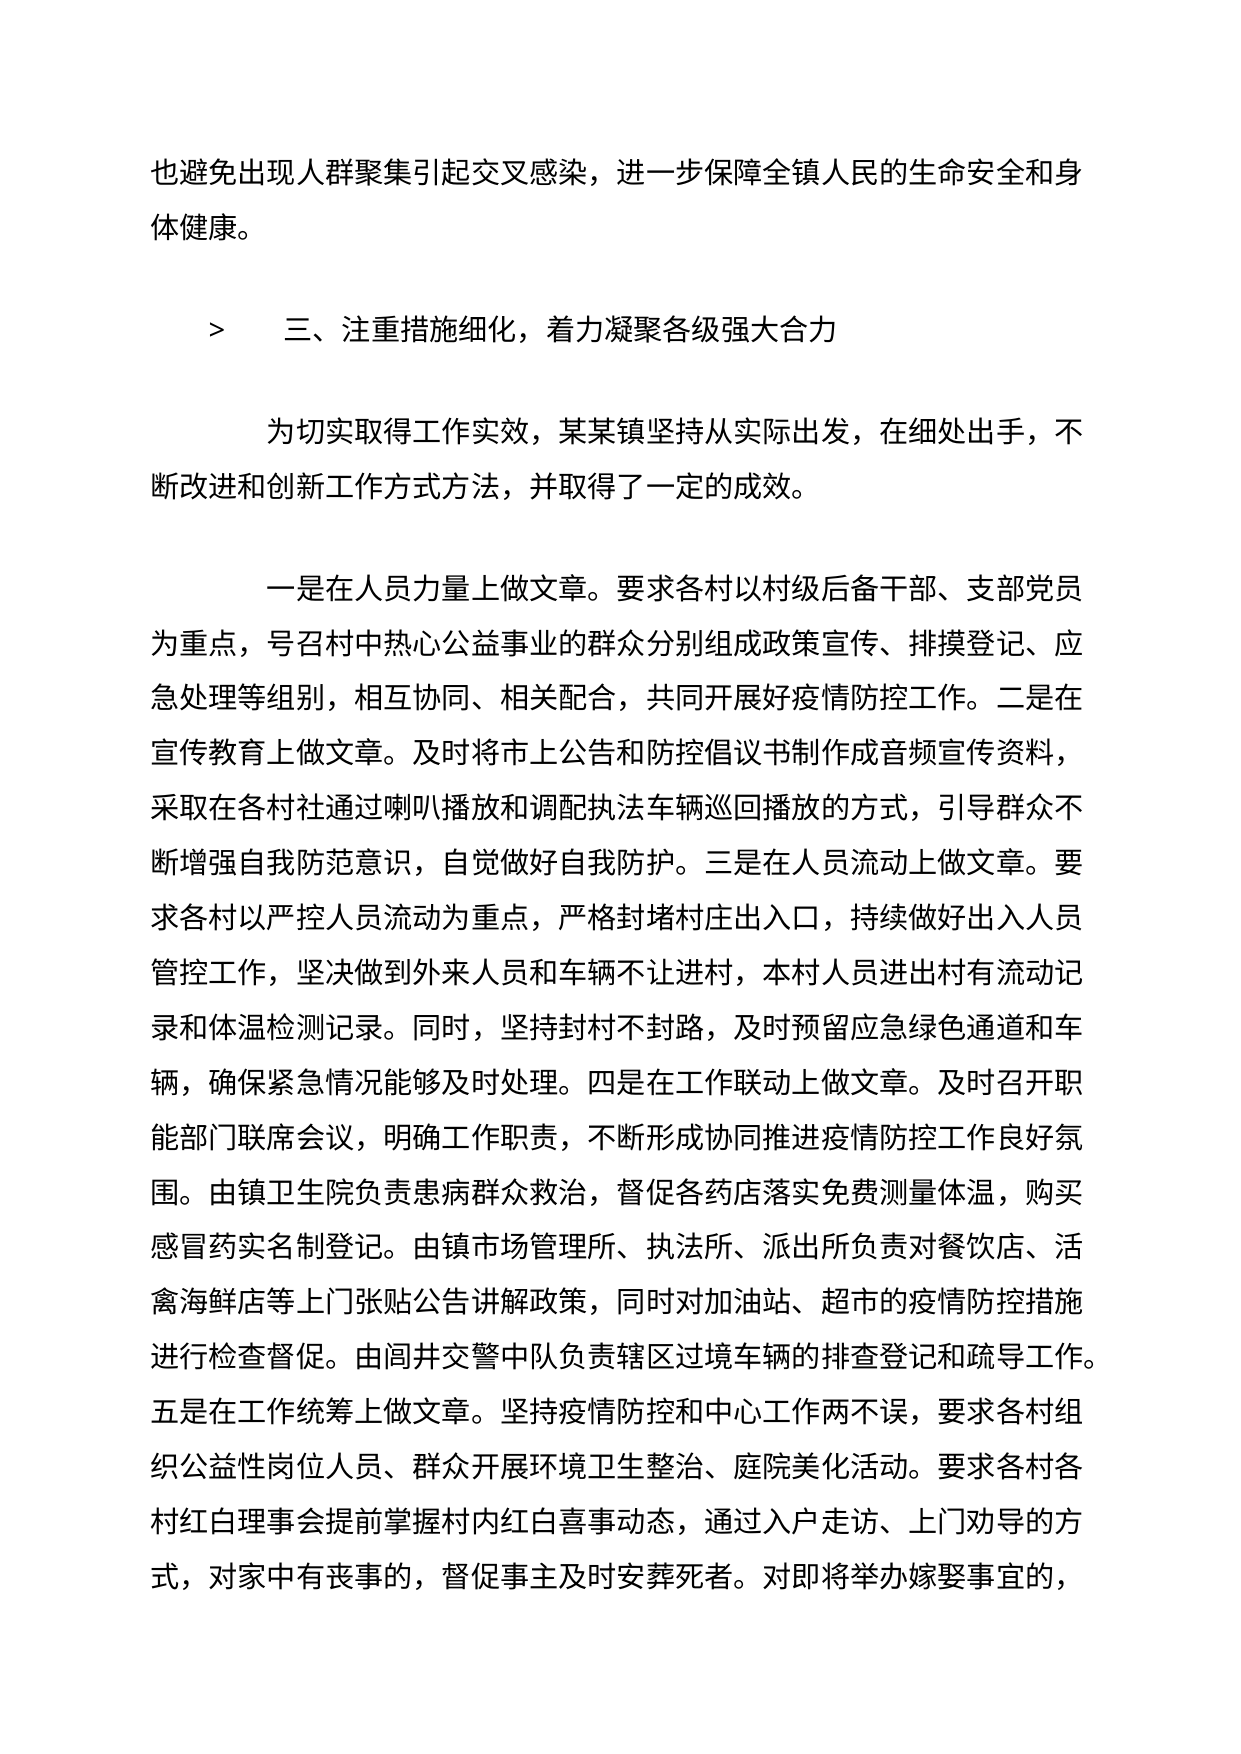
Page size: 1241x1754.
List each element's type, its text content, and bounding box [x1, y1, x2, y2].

text 为切实取得工作实效，某某镇坚持从实际出发，在细处出手，不断改进和创新工作方式方法，并取得了一定的成效。 [150, 409, 1090, 506]
text > 三、注重措施细化，着力凝聚各级强大合力 [150, 307, 1090, 349]
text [150, 565, 1090, 1596]
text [150, 150, 1090, 247]
